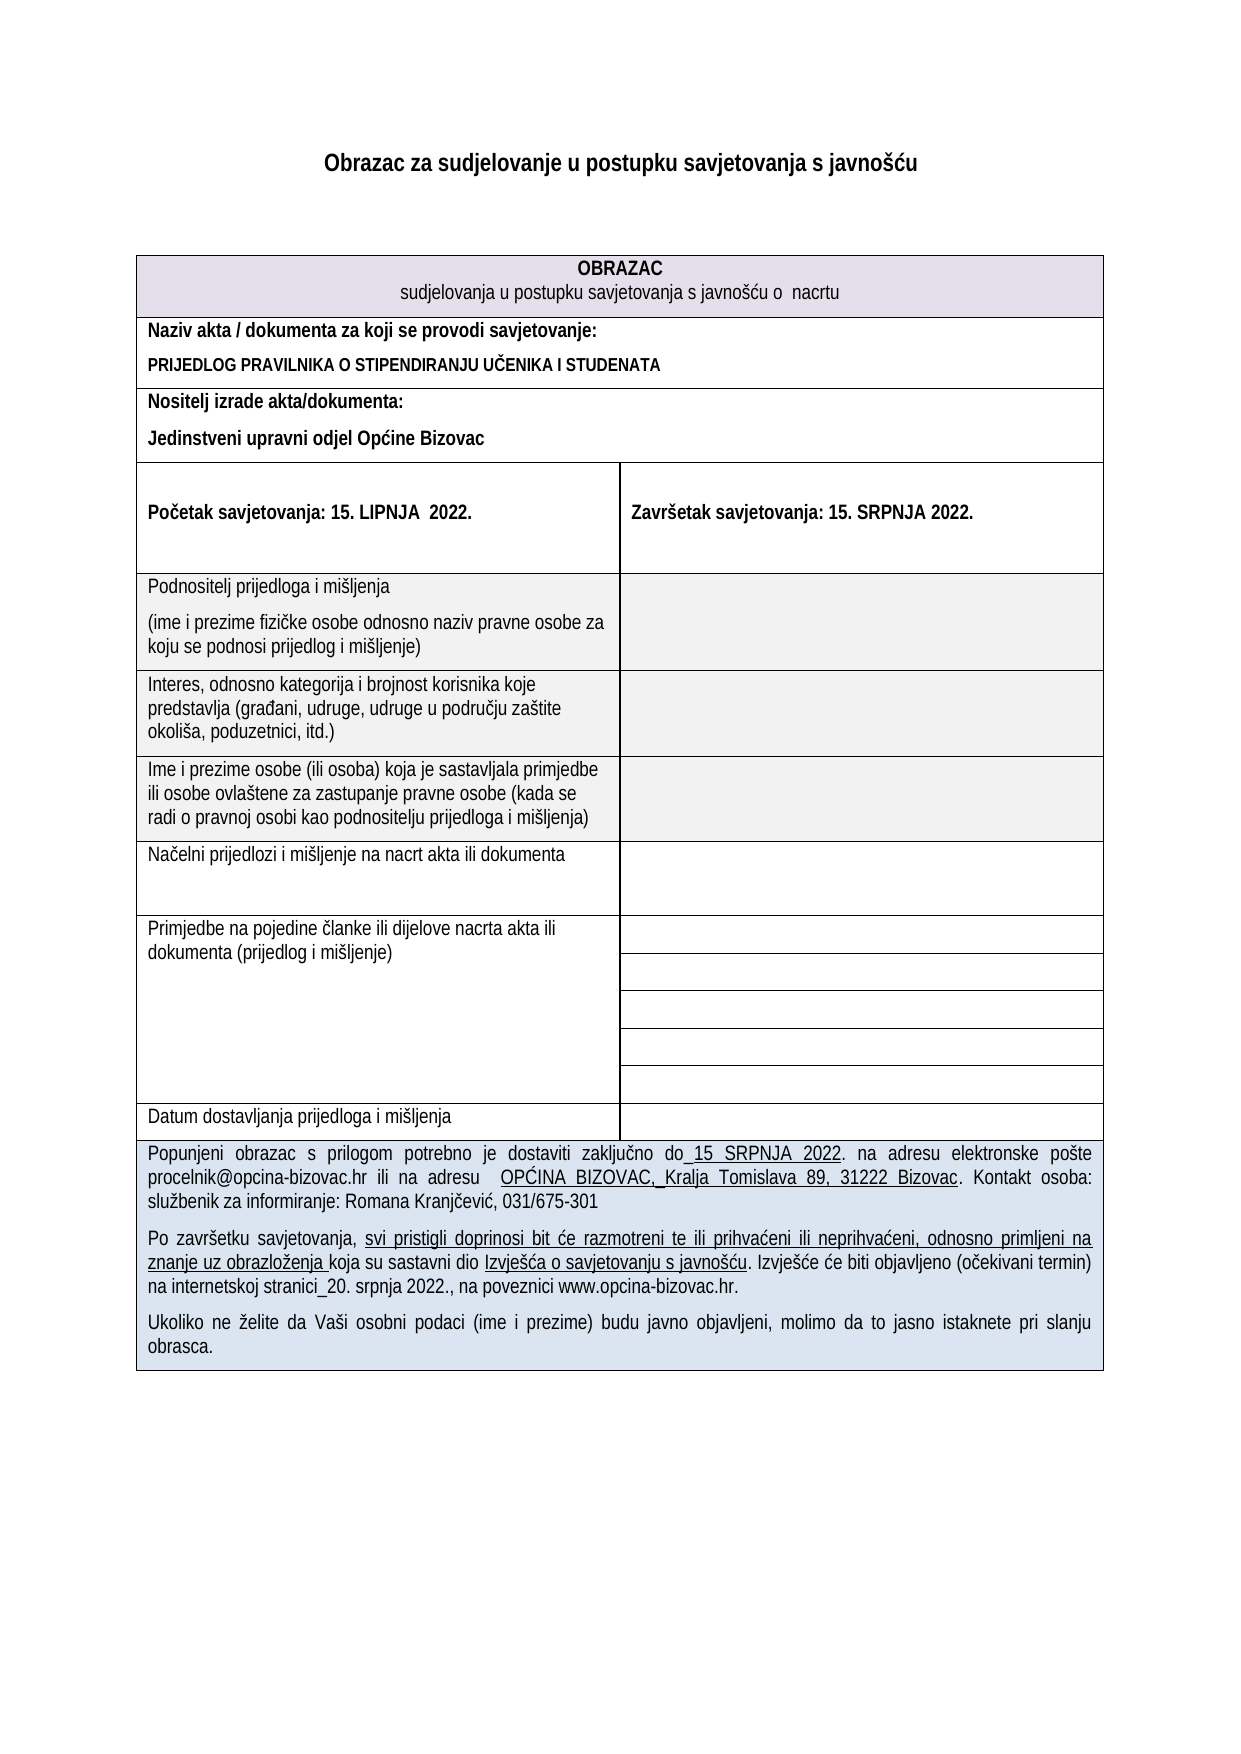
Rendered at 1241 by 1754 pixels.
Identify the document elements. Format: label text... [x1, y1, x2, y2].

table_cell [621, 574, 1103, 670]
table_cell Datum dostavljanja prijedloga i mišljenja [137, 1104, 619, 1140]
table_cell Podnositelj prijedloga i mišljenja (ime i prezime fizičke osobe odnosno naziv pravne osobe za koju se podnosi prijedlog i mišljenje) [137, 574, 619, 670]
table_cell Interes, odnosno kategorija i brojnost korisnika koje predstavlja (građani, udruge, udruge u području zaštite okoliša, poduzetnici, itd.) [137, 671, 619, 756]
table_cell Primjedbe na pojedine članke ili dijelove nacrta akta ili dokumenta (prijedlog i mišljenje) [137, 916, 619, 1103]
table_cell Naziv akta / dokumenta za koji se provodi savjetovanje: PRIJEDLOG PRAVILNIKA O STIPENDIRANJU UČENIKA I STUDENATA [137, 318, 1103, 388]
table_cell [621, 671, 1103, 756]
table_cell [621, 842, 1103, 915]
table_cell [621, 1029, 1103, 1065]
table_cell Popunjeni obrazac s prilogom potrebno je dostaviti zaključno do_15 SRPNJA 2022. na adresu elektronske pošte procelnik@opcina-bizovac.hr ili na adresu OPĆINA BIZOVAC,_Kralja Tomislava 89, 31222 Bizovac. Kontakt osoba: službenik za informiranje: Romana Kranjčević, 031/675-301 Po završetku savjetovanja, svi pristigli doprinosi bit će razmotreni te ili prihvaćeni ili neprihvaćeni, odnosno primljeni na znanje uz obrazloženja koja su sastavni dio Izvješća o savjetovanju s javnošću. Izvješće će biti objavljeno (očekivani termin) na internetskoj stranici_20. srpnja 2022., na poveznici www.opcina-bizovac.hr. Ukoliko ne želite da Vaši osobni podaci (ime i prezime) budu javno objavljeni, molimo da to jasno istaknete pri slanju obrasca. [137, 1141, 1103, 1370]
table_cell [621, 1104, 1103, 1140]
table_header OBRAZAC sudjelovanja u postupku savjetovanja s javnošću o nacrtu [137, 256, 1103, 317]
table_cell [621, 1066, 1103, 1103]
table_cell [621, 991, 1103, 1028]
table_cell [621, 757, 1103, 841]
table_cell Početak savjetovanja: 15. LIPNJA 2022. [137, 463, 619, 572]
table_cell [621, 954, 1103, 990]
table_cell [621, 916, 1103, 953]
table_cell Ime i prezime osobe (ili osoba) koja je sastavljala primjedbe ili osobe ovlaštene za zastupanje pravne osobe (kada se radi o pravnoj osobi kao podnositelju prijedloga i mišljenja) [137, 757, 619, 841]
text Obrazac za sudjelovanje u postupku savjetovanja s javnošću [148, 148, 1093, 176]
table_cell Načelni prijedlozi i mišljenje na nacrt akta ili dokumenta [137, 842, 619, 915]
table_cell Nositelj izrade akta/dokumenta: Jedinstveni upravni odjel Općine Bizovac [137, 389, 1103, 462]
table_cell Završetak savjetovanja: 15. SRPNJA 2022. [621, 463, 1103, 572]
